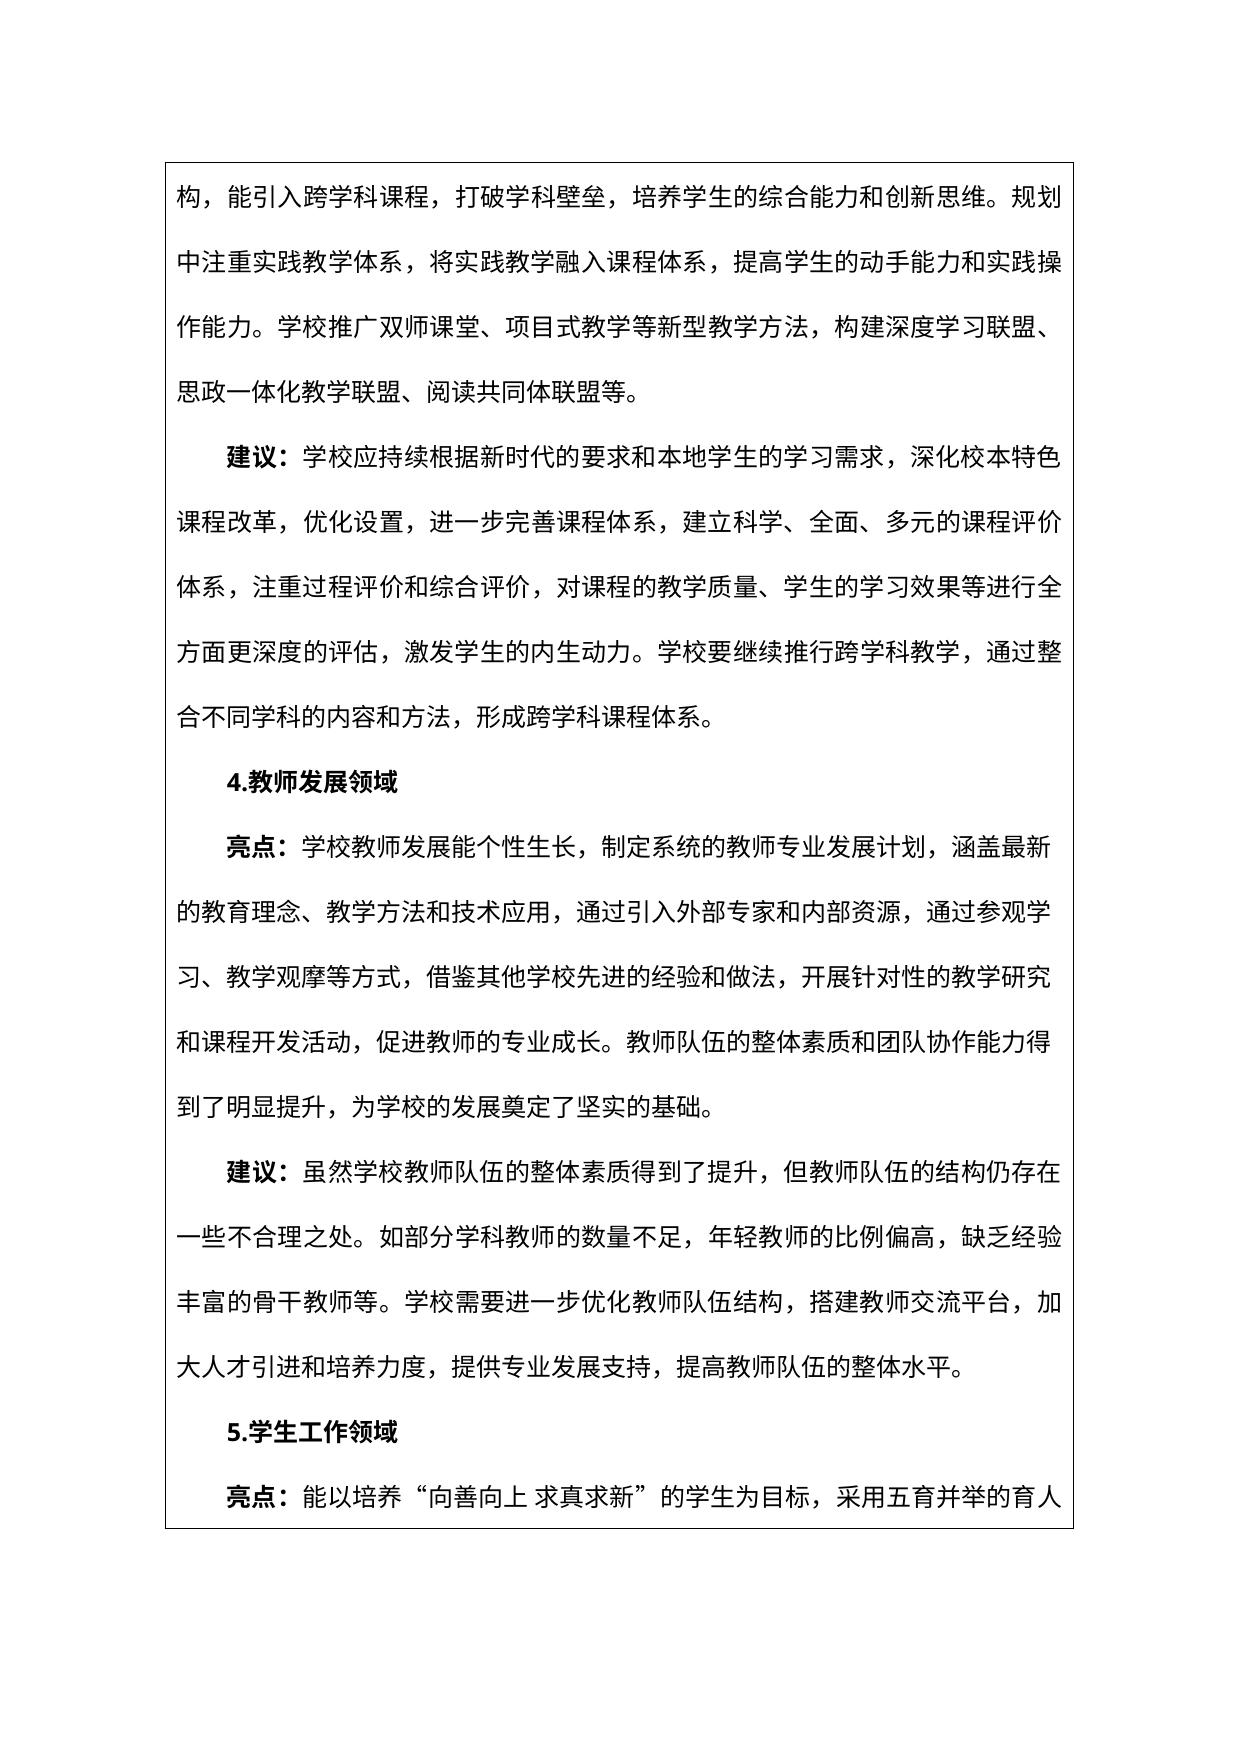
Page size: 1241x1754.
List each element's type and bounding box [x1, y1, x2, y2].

table_cell [166, 163, 1073, 1528]
